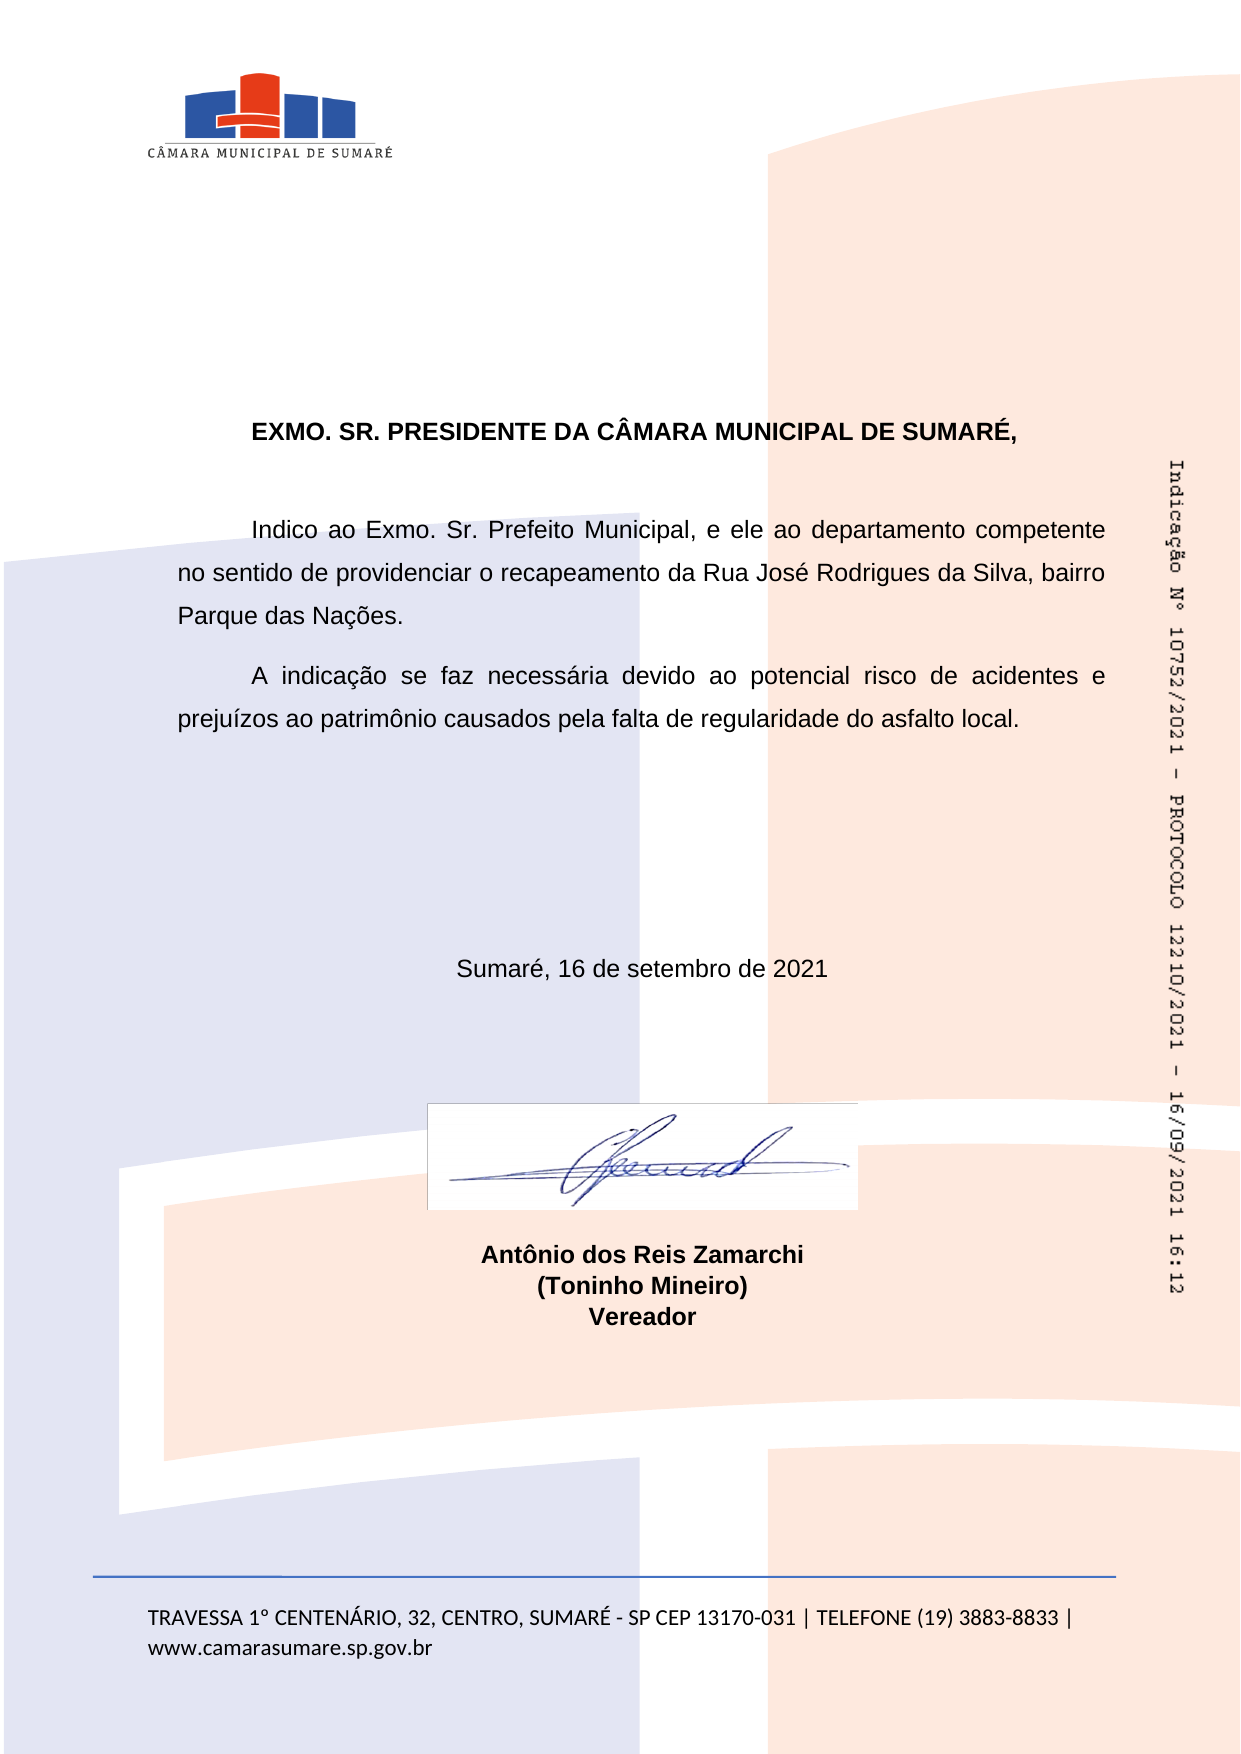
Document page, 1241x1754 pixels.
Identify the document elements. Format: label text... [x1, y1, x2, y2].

text Sumaré, 16 de setembro de 2021 [177, 954, 1107, 983]
picture [1142, 455, 1205, 1299]
text (Toninho Mineiro) [177, 1271, 1107, 1299]
picture [413, 1097, 872, 1221]
text A indicação se faz necessária devido ao potencial risco de acidentes e prejuízos ao patrimônio causados pela falta de regularidade do asfalto local. [177, 661, 1107, 732]
text Vereador [177, 1302, 1107, 1331]
text Antônio dos Reis Zamarchi [177, 1240, 1107, 1268]
text EXMO. SR. PRESIDENTE DA CÂMARA MUNICIPAL DE SUMARÉ, [177, 417, 1107, 446]
picture [147, 73, 394, 160]
text Indico ao Exmo. Sr. Prefeito Municipal, e ele ao departamento competente no sentido de providenciar o recapeamento da Rua José Rodrigues da Silva, bairro Parque das Nações. [177, 514, 1107, 629]
